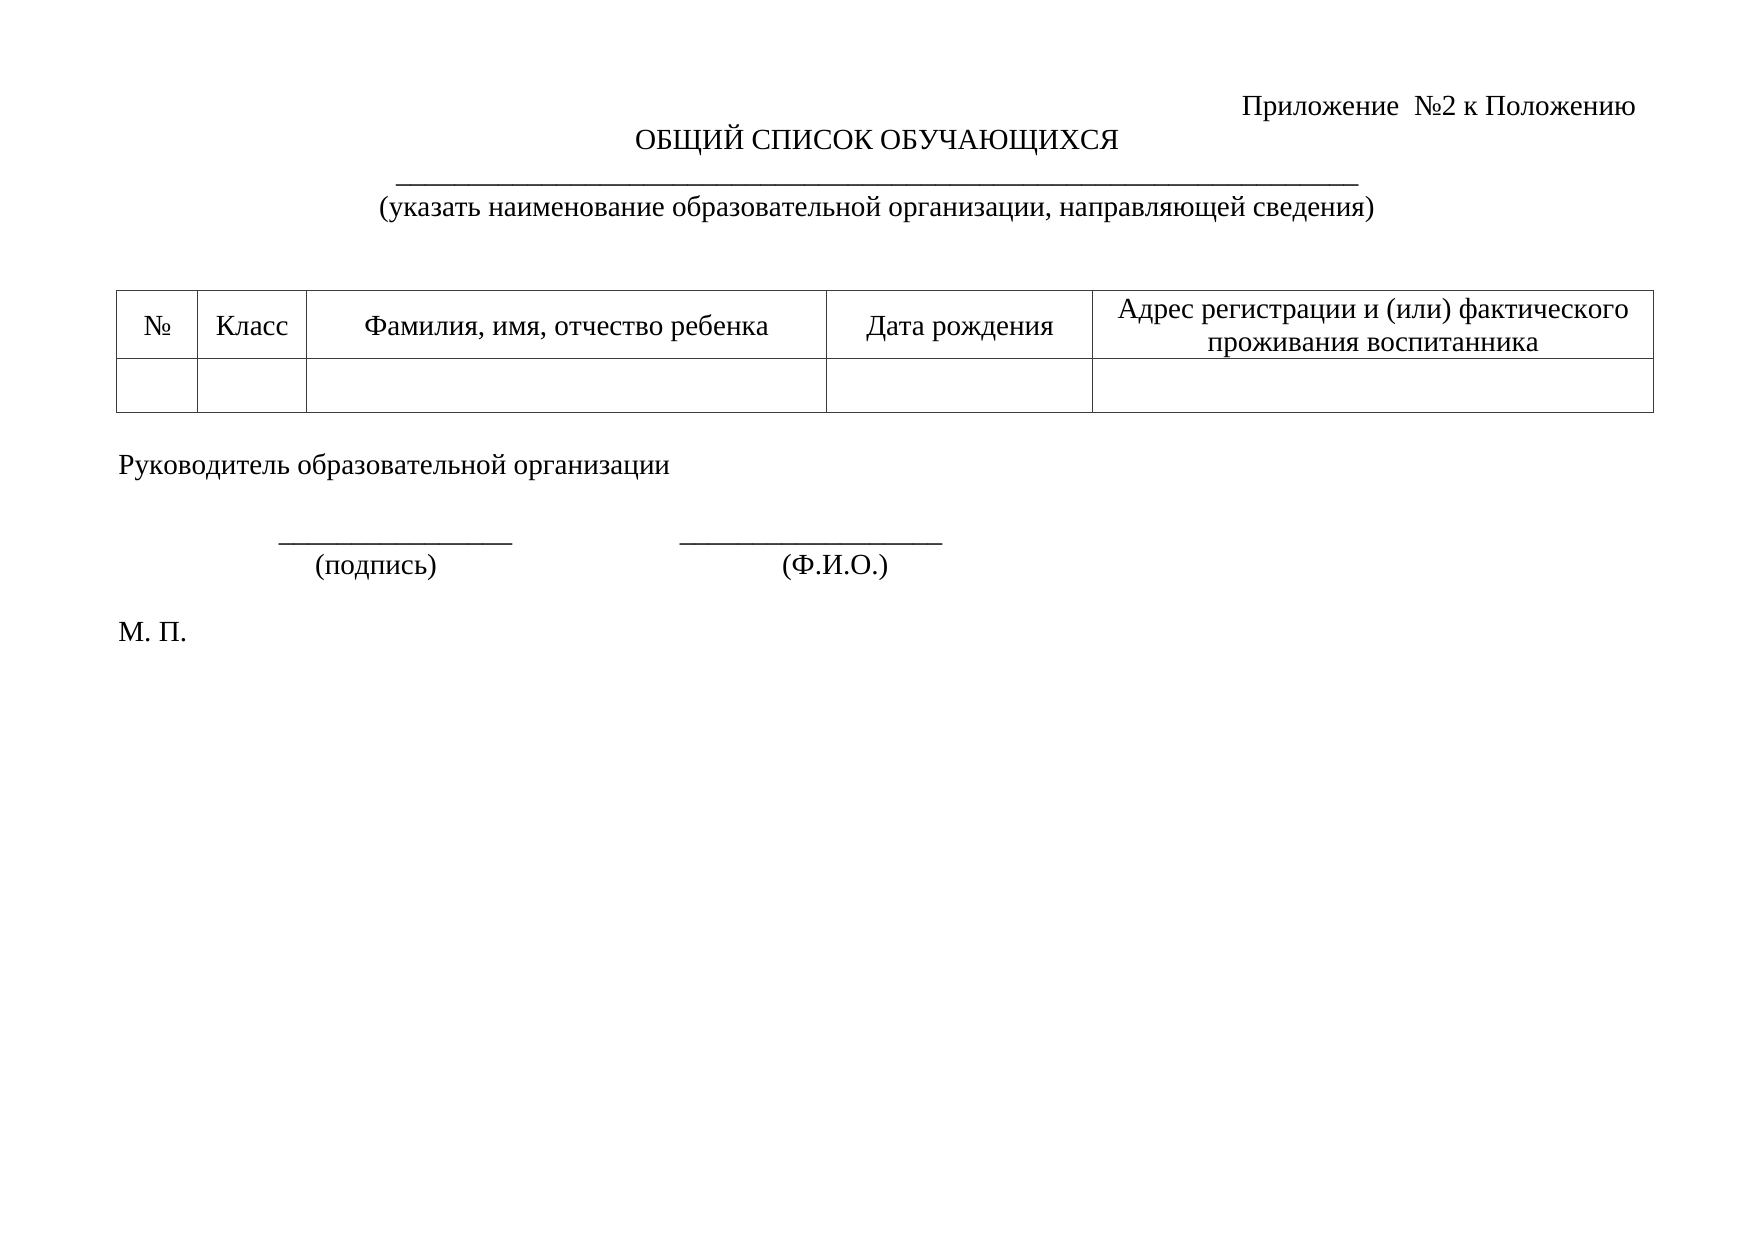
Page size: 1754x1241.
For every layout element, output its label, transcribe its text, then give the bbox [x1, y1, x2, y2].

text Руководитель образовательной организации [118, 447, 1636, 480]
text М. П. [118, 614, 1636, 648]
table_cell [307, 359, 826, 412]
text Приложение №2 к Положению [118, 88, 1636, 122]
text ________________ __________________ [118, 514, 1636, 547]
table_cell [198, 359, 306, 412]
table_header Адрес регистрации и (или) фактического проживания воспитанника [1093, 291, 1653, 358]
text (подпись) (Ф.И.О.) [118, 547, 1636, 581]
table_cell [1093, 359, 1653, 412]
table_header № [117, 291, 197, 358]
table_cell [117, 359, 197, 412]
table_header Класс [198, 291, 306, 358]
table_cell [827, 359, 1092, 412]
text (указать наименование образовательной организации, направляющей сведения) [118, 189, 1636, 223]
text ОБЩИЙ СПИСОК ОБУЧАЮЩИХСЯ [118, 122, 1636, 156]
text __________________________________________________________________ [118, 156, 1636, 189]
table_header Фамилия, имя, отчество ребенка [307, 291, 826, 358]
table_header Дата рождения [827, 291, 1092, 358]
